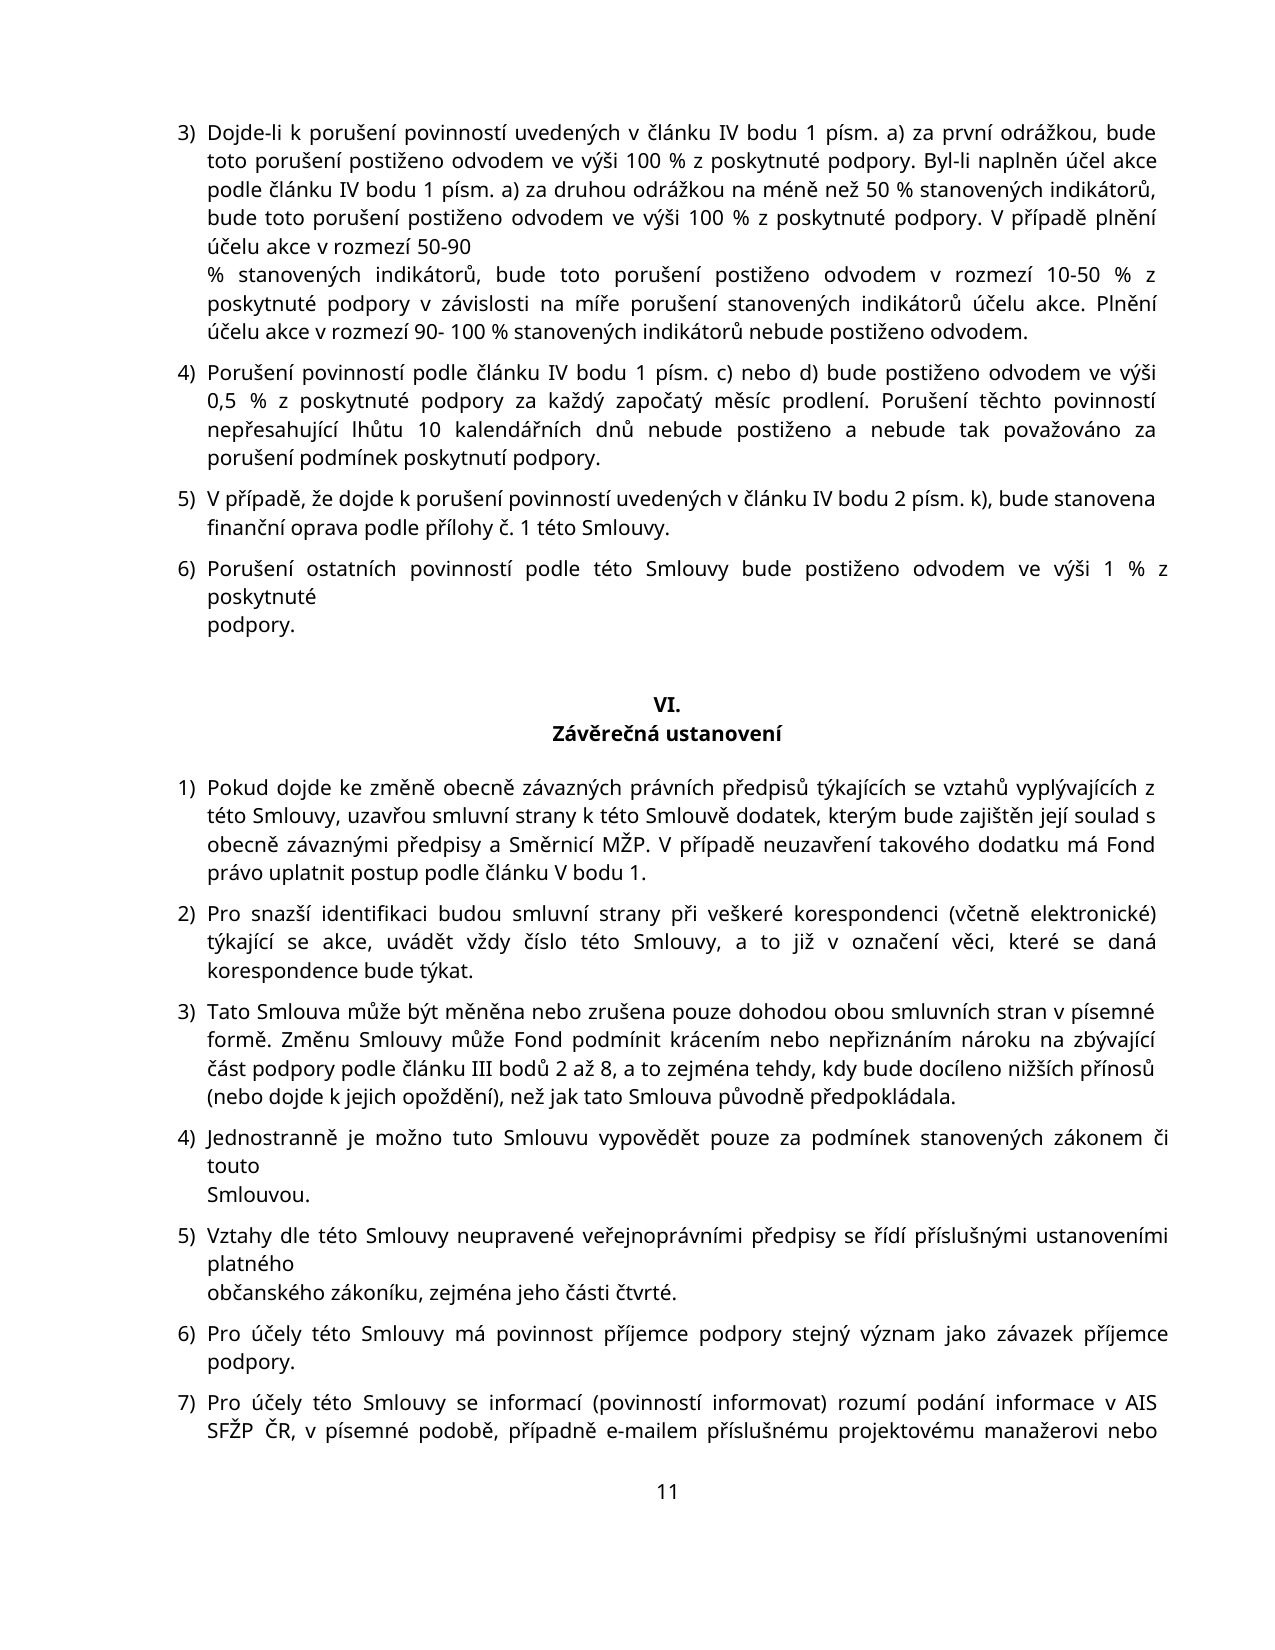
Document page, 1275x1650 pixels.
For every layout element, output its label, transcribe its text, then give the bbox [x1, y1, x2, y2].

text podpory. [207, 611, 1169, 639]
text občanského zákoníku, zejména jeho části čtvrté. [207, 1278, 1169, 1306]
text Smlouvou. [207, 1180, 1169, 1208]
list Pokud dojde ke změně obecně závazných právních předpisů týkajících se vztahů vyplývajících z této Smlouvy, uzavřou smluvní strany k této Smlouvě dodatek, kterým bude zajištěn její soulad s obecně závaznými předpisy a Směrnicí MŽP. V případě neuzavření takového dodatku má Fond právo uplatnit postup podle článku V bodu 1. [177, 773, 1157, 887]
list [177, 1388, 1157, 1445]
list Porušení povinností podle článku IV bodu 1 písm. c) nebo d) bude postiženo odvodem ve výši 0,5 % z poskytnuté podpory za každý započatý měsíc prodlení. Porušení těchto povinností nepřesahující lhůtu 10 kalendářních dnů nebude postiženo a nebude tak považováno za porušení podmínek poskytnutí podpory. [177, 358, 1157, 472]
list Pro snazší identifikaci budou smluvní strany při veškeré korespondenci (včetně elektronické) týkající se akce, uvádět vždy číslo této Smlouvy, a to již v označení věci, které se daná korespondence bude týkat. [177, 899, 1157, 984]
list V případě, že dojde k porušení povinností uvedených v článku IV bodu 2 písm. k), bude stanovena finanční oprava podle přílohy č. 1 této Smlouvy. [177, 484, 1157, 541]
text % stanovených indikátorů, bude toto porušení postiženo odvodem v rozmezí 10-50 % z poskytnuté podpory v závislosti na míře porušení stanovených indikátorů účelu akce. Plnění účelu akce v rozmezí 90- 100 % stanovených indikátorů nebude postiženo odvodem. [207, 260, 1157, 346]
list Dojde-li k porušení povinností uvedených v článku IV bodu 1 písm. a) za první odrážkou, bude toto porušení postiženo odvodem ve výši 100 % z poskytnuté podpory. Byl-li naplněn účel akce podle článku IV bodu 1 písm. a) za druhou odrážkou na méně než 50 % stanovených indikátorů, bude toto porušení postiženo odvodem ve výši 100 % z poskytnuté podpory. V případě plnění účelu akce v rozmezí 50-90 [177, 118, 1157, 260]
list Pro účely této Smlouvy má povinnost příjemce podpory stejný význam jako závazek příjemce podpory. [177, 1319, 1169, 1376]
list Vztahy dle této Smlouvy neupravené veřejnoprávními předpisy se řídí příslušnými ustanoveními platného [177, 1221, 1169, 1278]
list Porušení ostatních povinností podle této Smlouvy bude postiženo odvodem ve výši 1 % z poskytnuté [177, 554, 1169, 611]
list Jednostranně je možno tuto Smlouvu vypovědět pouze za podmínek stanovených zákonem či touto [177, 1123, 1169, 1180]
subtitle Závěrečná ustanovení [272, 719, 1062, 747]
list Tato Smlouva může být měněna nebo zrušena pouze dohodou obou smluvních stran v písemné formě. Změnu Smlouvy může Fond podmínit krácením nebo nepřiznáním nároku na zbývající část podpory podle článku III bodů 2 až 8, a to zejména tehdy, kdy bude docíleno nižších přínosů (nebo dojde k jejich opoždění), než jak tato Smlouva původně předpokládala. [177, 997, 1157, 1111]
subtitle VI. [272, 690, 1062, 719]
